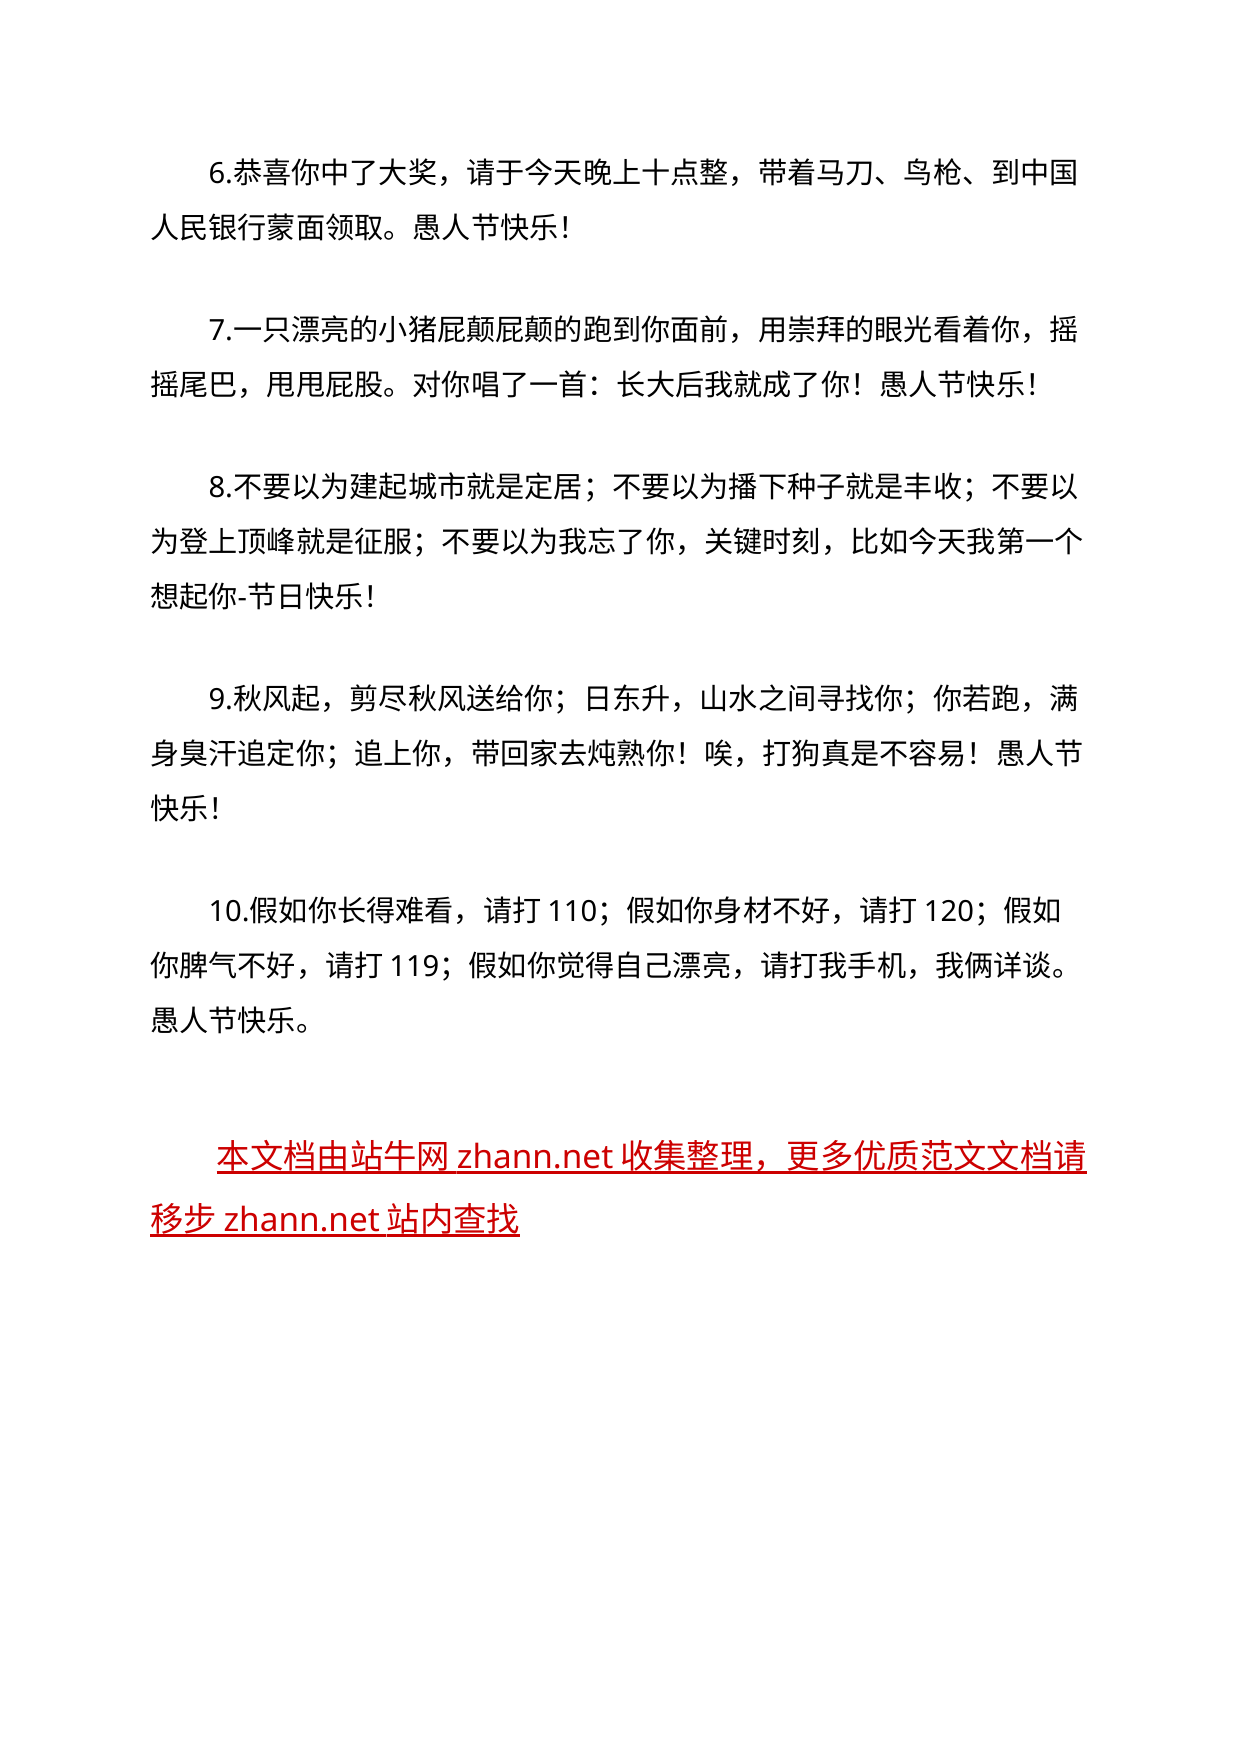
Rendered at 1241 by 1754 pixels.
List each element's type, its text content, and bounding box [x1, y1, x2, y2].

text 7.一只漂亮的小猪屁颠屁颠的跑到你面前，用崇拜的眼光看着你，摇摇尾巴，甩甩屁股。对你唱了一首：长大后我就成了你！愚人节快乐！ [150, 307, 1090, 404]
text 本文档由站牛网zhann.net收集整理，更多优质范文文档请移步zhann.net站内查找 [150, 1130, 1090, 1241]
text 8.不要以为建起城市就是定居；不要以为播下种子就是丰收；不要以为登上顶峰就是征服；不要以为我忘了你，关键时刻，比如今天我第一个想起你-节日快乐！ [150, 463, 1090, 616]
text 10.假如你长得难看，请打110；假如你身材不好，请打120；假如你脾气不好，请打119；假如你觉得自己漂亮，请打我手机，我俩详谈。愚人节快乐。 [150, 887, 1090, 1039]
text 6.恭喜你中了大奖，请于今天晚上十点整，带着马刀、鸟枪、到中国人民银行蒙面领取。愚人节快乐！ [150, 150, 1090, 247]
text 9.秋风起，剪尽秋风送给你；日东升，山水之间寻找你；你若跑，满身臭汗追定你；追上你，带回家去炖熟你！唉，打狗真是不容易！愚人节快乐！ [150, 675, 1090, 828]
